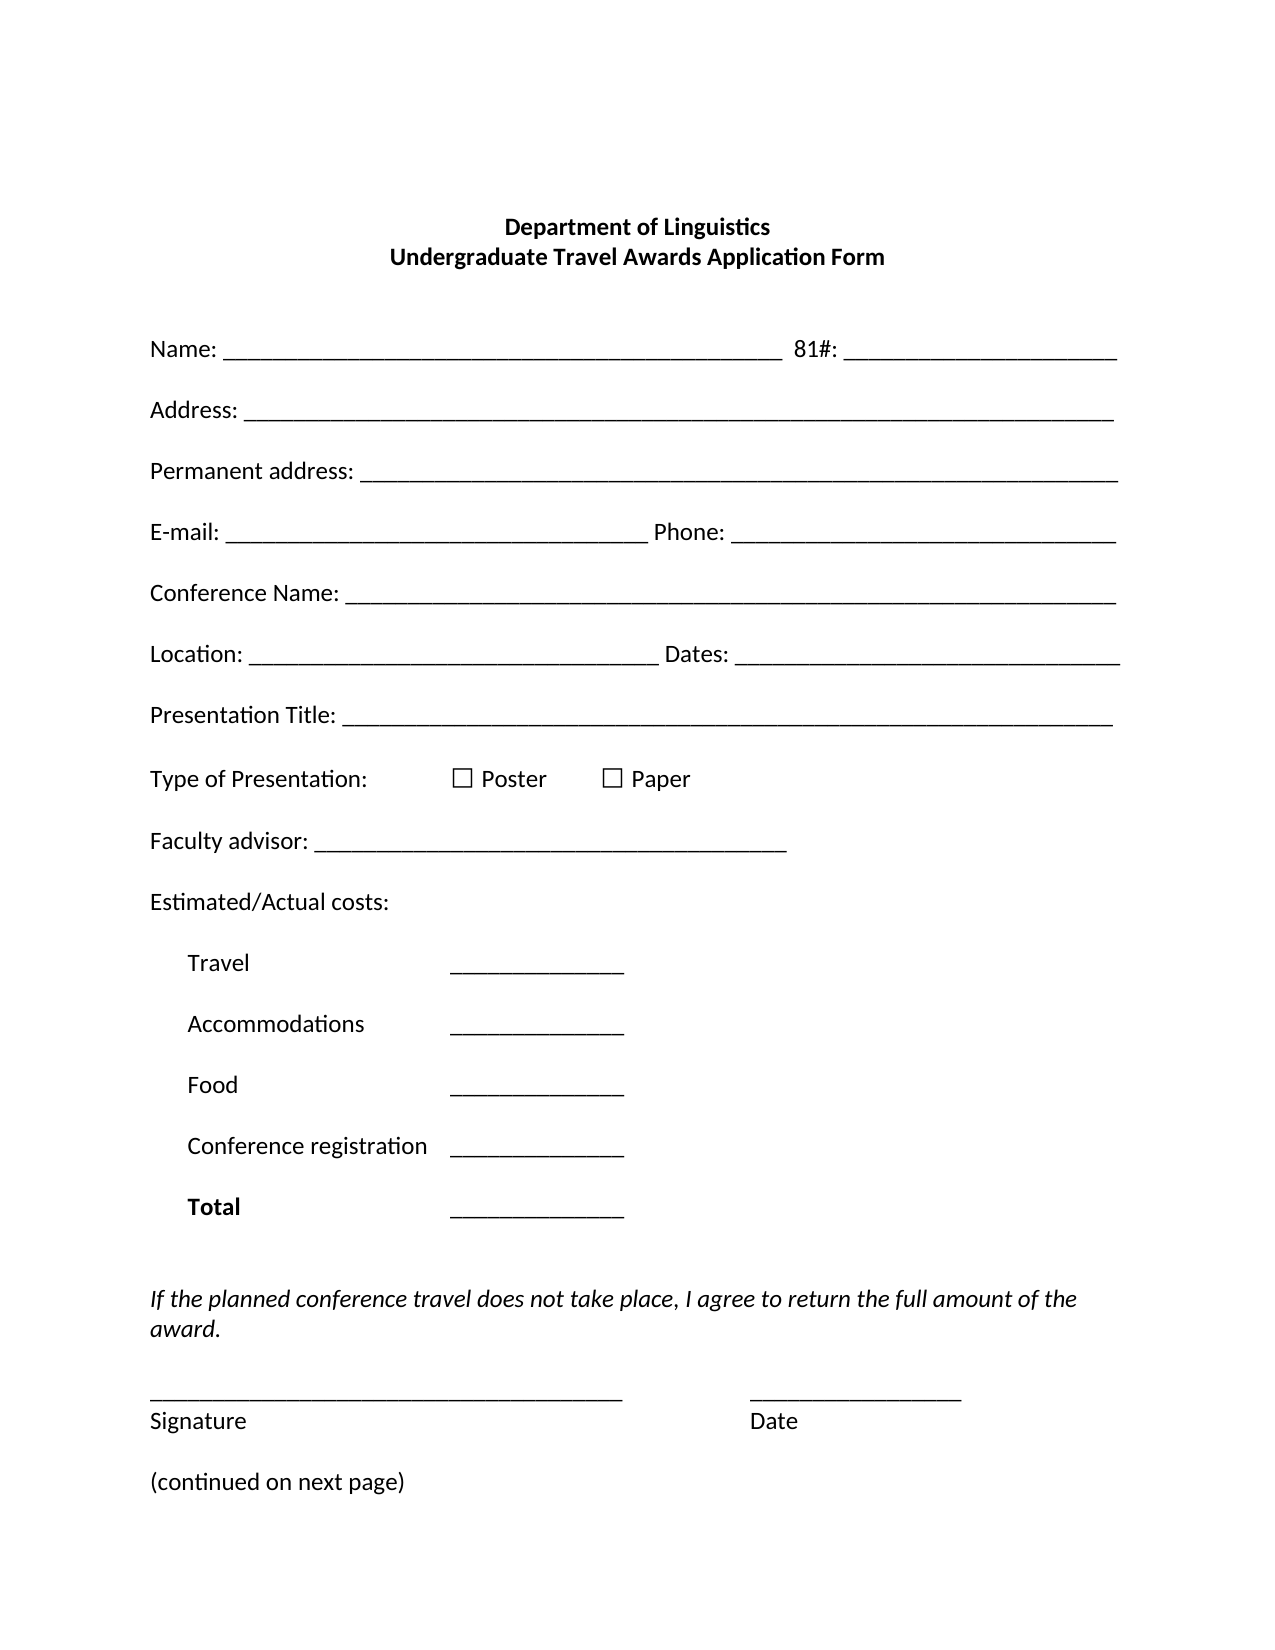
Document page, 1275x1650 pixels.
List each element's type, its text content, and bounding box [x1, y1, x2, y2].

text Estimated/Actual costs: [150, 886, 1125, 917]
text Address: ______________________________________________________________________ [150, 394, 1125, 425]
text ______________________________________ _________________ [150, 1374, 1125, 1405]
text Undergraduate Travel Awards Application Form [150, 242, 1125, 272]
text Travel ______________ [187, 947, 1125, 978]
text Faculty advisor: ______________________________________ [150, 825, 1125, 856]
text Food ______________ [187, 1069, 1125, 1100]
text Presentation Title: ______________________________________________________________ [150, 699, 1125, 730]
text E-mail: __________________________________ Phone: _______________________________ [150, 516, 1125, 547]
text If the planned conference travel does not take place, I agree to return the full amount of the award. [150, 1283, 1125, 1344]
text Total ______________ [187, 1191, 1125, 1222]
text Type of Presentation: ⬜︎ Poster ⬜︎ Paper [150, 760, 1125, 794]
text (continued on next page) [150, 1466, 1125, 1496]
text Department of Linguistics [150, 211, 1125, 242]
text Conference registration ______________ [187, 1130, 1125, 1161]
text Signature Date [150, 1405, 1125, 1435]
text Permanent address: _____________________________________________________________ [150, 455, 1125, 486]
text Accommodations ______________ [187, 1008, 1125, 1039]
text Name: _____________________________________________ 81#: ______________________ [150, 333, 1125, 364]
text Conference Name: ______________________________________________________________ [150, 577, 1125, 608]
text Location: _________________________________ Dates: _______________________________ [150, 638, 1125, 669]
